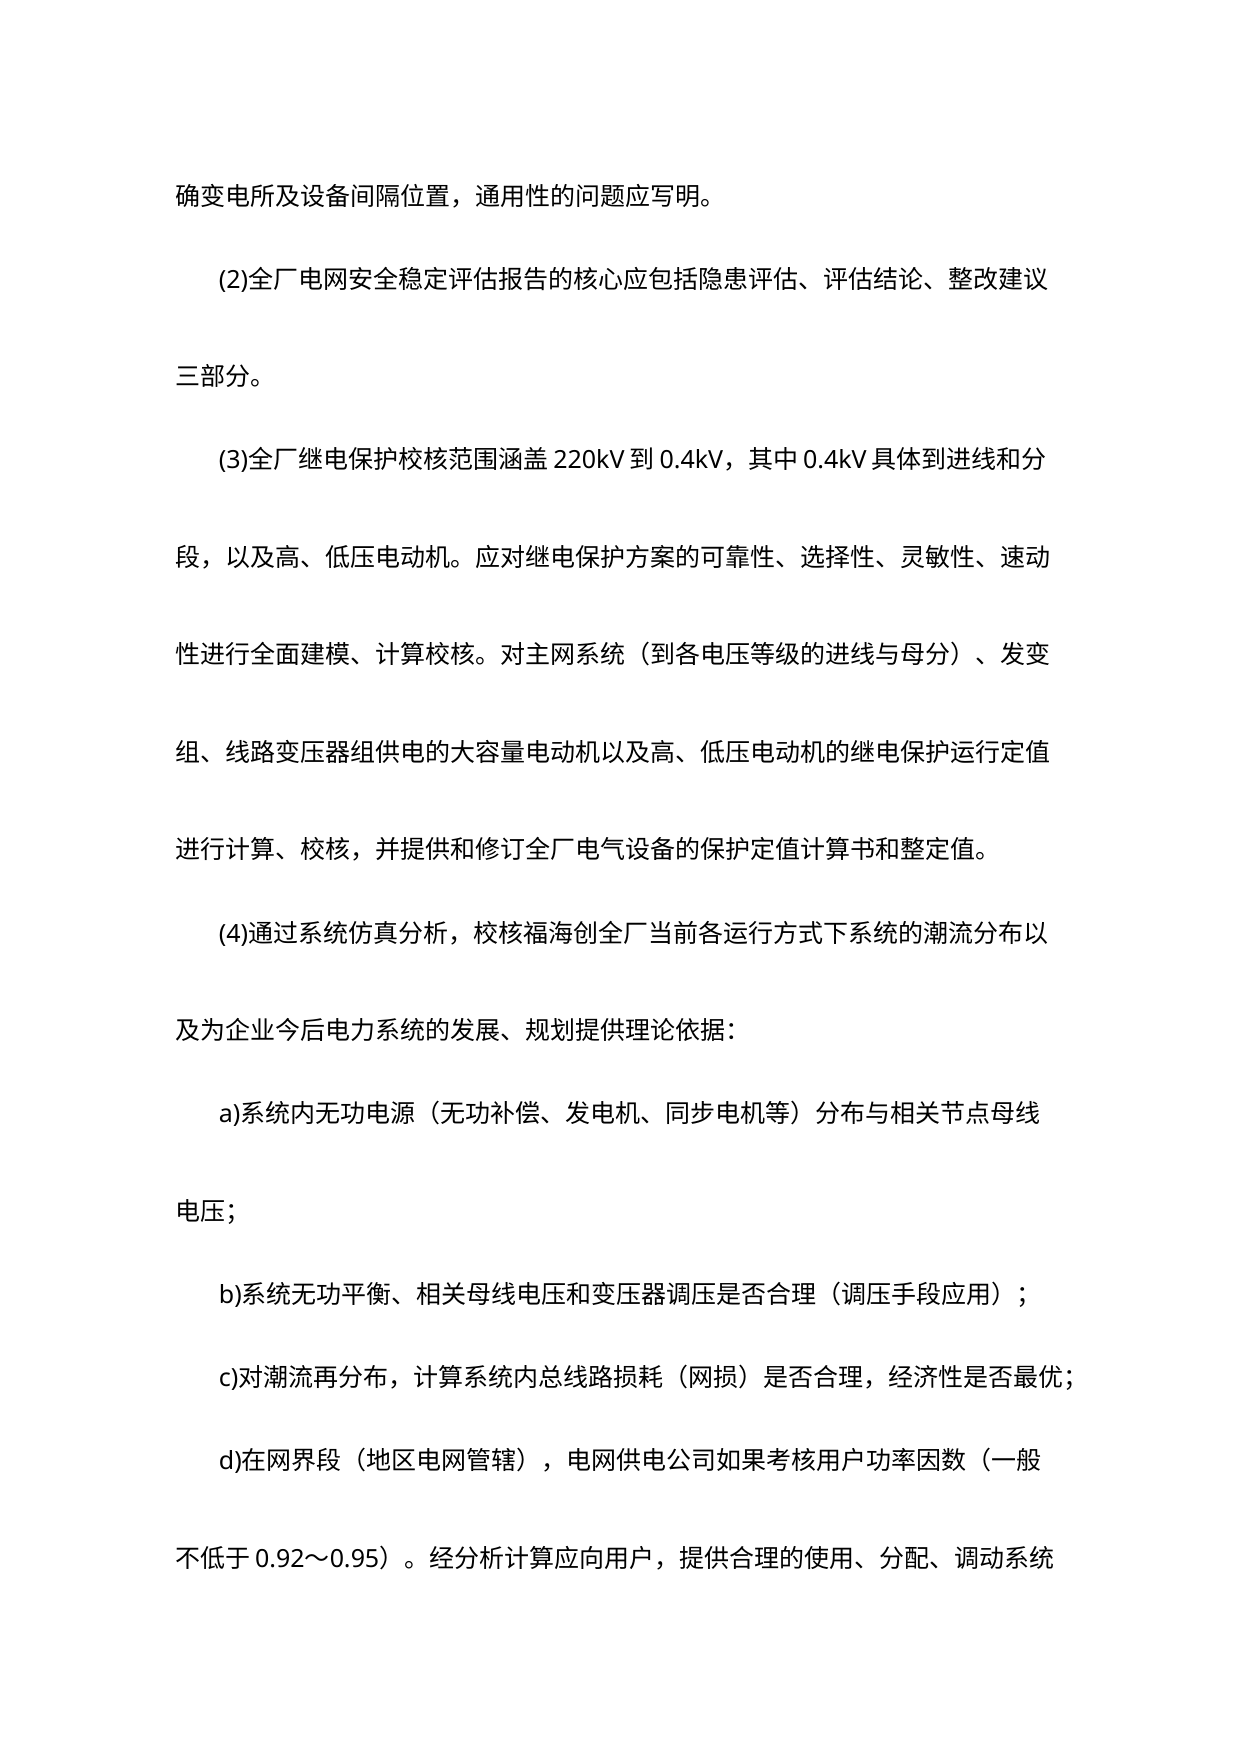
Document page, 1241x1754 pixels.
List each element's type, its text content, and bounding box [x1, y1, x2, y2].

text a)系统内无功电源（无功补偿、发电机、同步电机等）分布与相关节点母线电压； [175, 1079, 1065, 1242]
text c)对潮流再分布，计算系统内总线路损耗（网损）是否合理，经济性是否最优； [175, 1343, 1065, 1408]
text b)系统无功平衡、相关母线电压和变压器调压是否合理（调压手段应用）； [175, 1260, 1065, 1325]
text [175, 1426, 1065, 1589]
text (4)通过系统仿真分析，校核福海创全厂当前各运行方式下系统的潮流分布以及为企业今后电力系统的发展、规划提供理论依据： [175, 899, 1065, 1061]
text (2)全厂电网安全稳定评估报告的核心应包括隐患评估、评估结论、整改建议三部分。 [175, 245, 1065, 407]
text (3)全厂继电保护校核范围涵盖220kV到0.4kV，其中0.4kV具体到进线和分段，以及高、低压电动机。应对继电保护方案的可靠性、选择性、灵敏性、速动性进行全面建模、计算校核。对主网系统（到各电压等级的进线与母分）、发变组、线路变压器组供电的大容量电动机以及高、低压电动机的继电保护运行定值进行计算、校核，并提供和修订全厂电气设备的保护定值计算书和整定值。 [175, 426, 1065, 881]
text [175, 162, 1065, 227]
